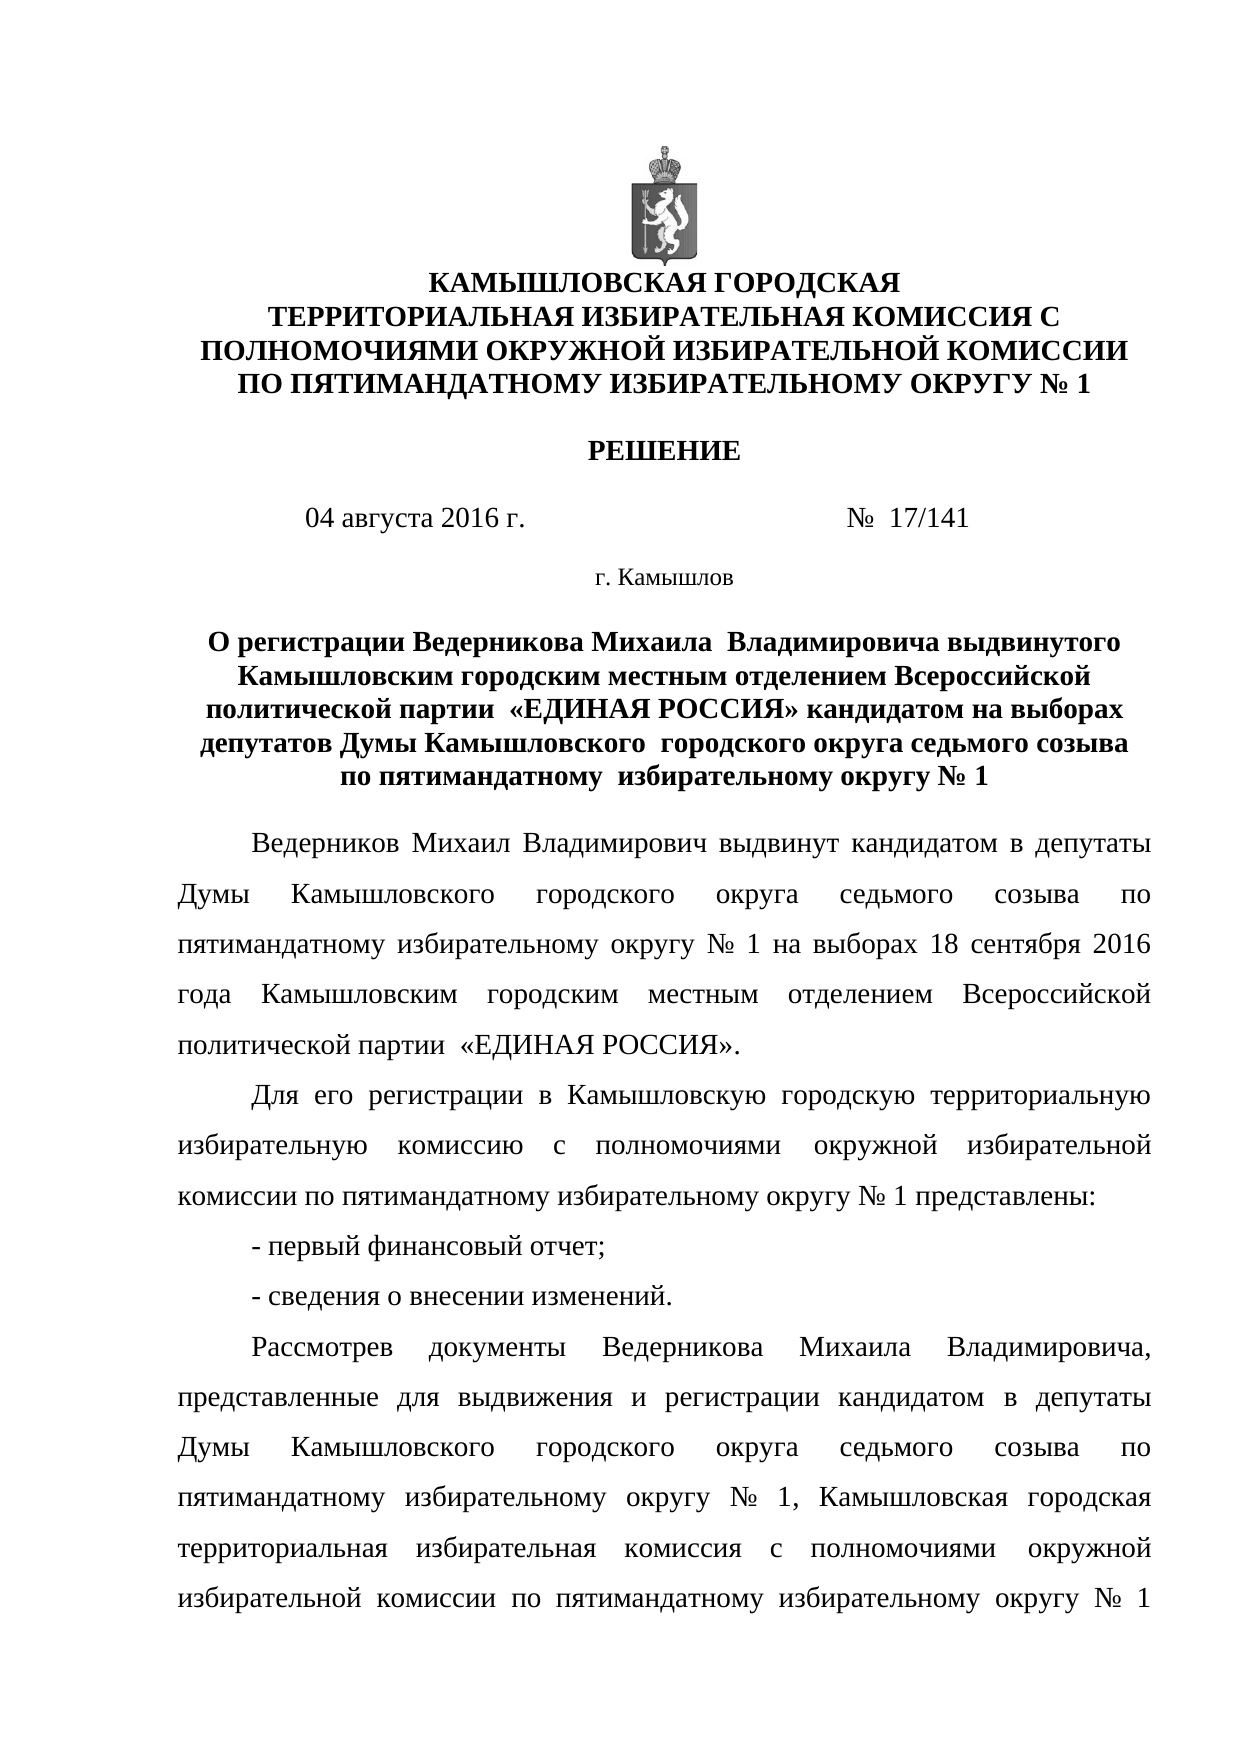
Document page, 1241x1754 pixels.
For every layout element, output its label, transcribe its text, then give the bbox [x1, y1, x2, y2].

text Ведерников Михаил Владимирович выдвинут кандидатом в депутаты Думы Камышловского городского округа седьмого созыва по пятимандатному избирательному округу № 1 на выборах 18 сентября 2016 года Камышловским городским местным отделением Всероссийской политической партии «ЕДИНАЯ РОССИЯ». [177, 826, 1152, 1060]
text - первый финансовый отчет; [177, 1228, 1152, 1262]
table_header 04 августа 2016 г. [166, 500, 664, 534]
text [177, 1329, 1152, 1614]
text О регистрации Ведерникова Михаила Владимировича выдвинутого Камышловским городским местным отделением Всероссийской политической партии «ЕДИНАЯ РОССИЯ» кандидатом на выборах депутатов Думы Камышловского городского округа седьмого созыва [177, 624, 1152, 758]
text РЕШЕНИЕ [177, 433, 1152, 467]
text - сведения о внесении изменений. [177, 1278, 1152, 1312]
table_header № 17/141 [664, 500, 1152, 534]
text ТЕРРИТОРИАЛЬНАЯ ИЗБИРАТЕЛЬНАЯ КОМИССИЯ С ПОЛНОМОЧИЯМИ ОКРУЖНОЙ ИЗБИРАТЕЛЬНОЙ КОМИССИИ ПО ПЯТИМАНДАТНОМУ ИЗБИРАТЕЛЬНОМУ ОКРУГУ № 1 [177, 299, 1152, 400]
text Для его регистрации в Камышловскую городскую территориальную избирательную комиссию с полномочиями окружной избирательной комиссии по пятимандатному избирательному округу № 1 представлены: [177, 1077, 1152, 1211]
text КАМЫШЛОВСКАЯ ГОРОДСКАЯ [177, 266, 1152, 299]
text по пятимандатному избирательному округу № 1 [177, 758, 1152, 792]
text г. Камышлов [177, 562, 1152, 591]
